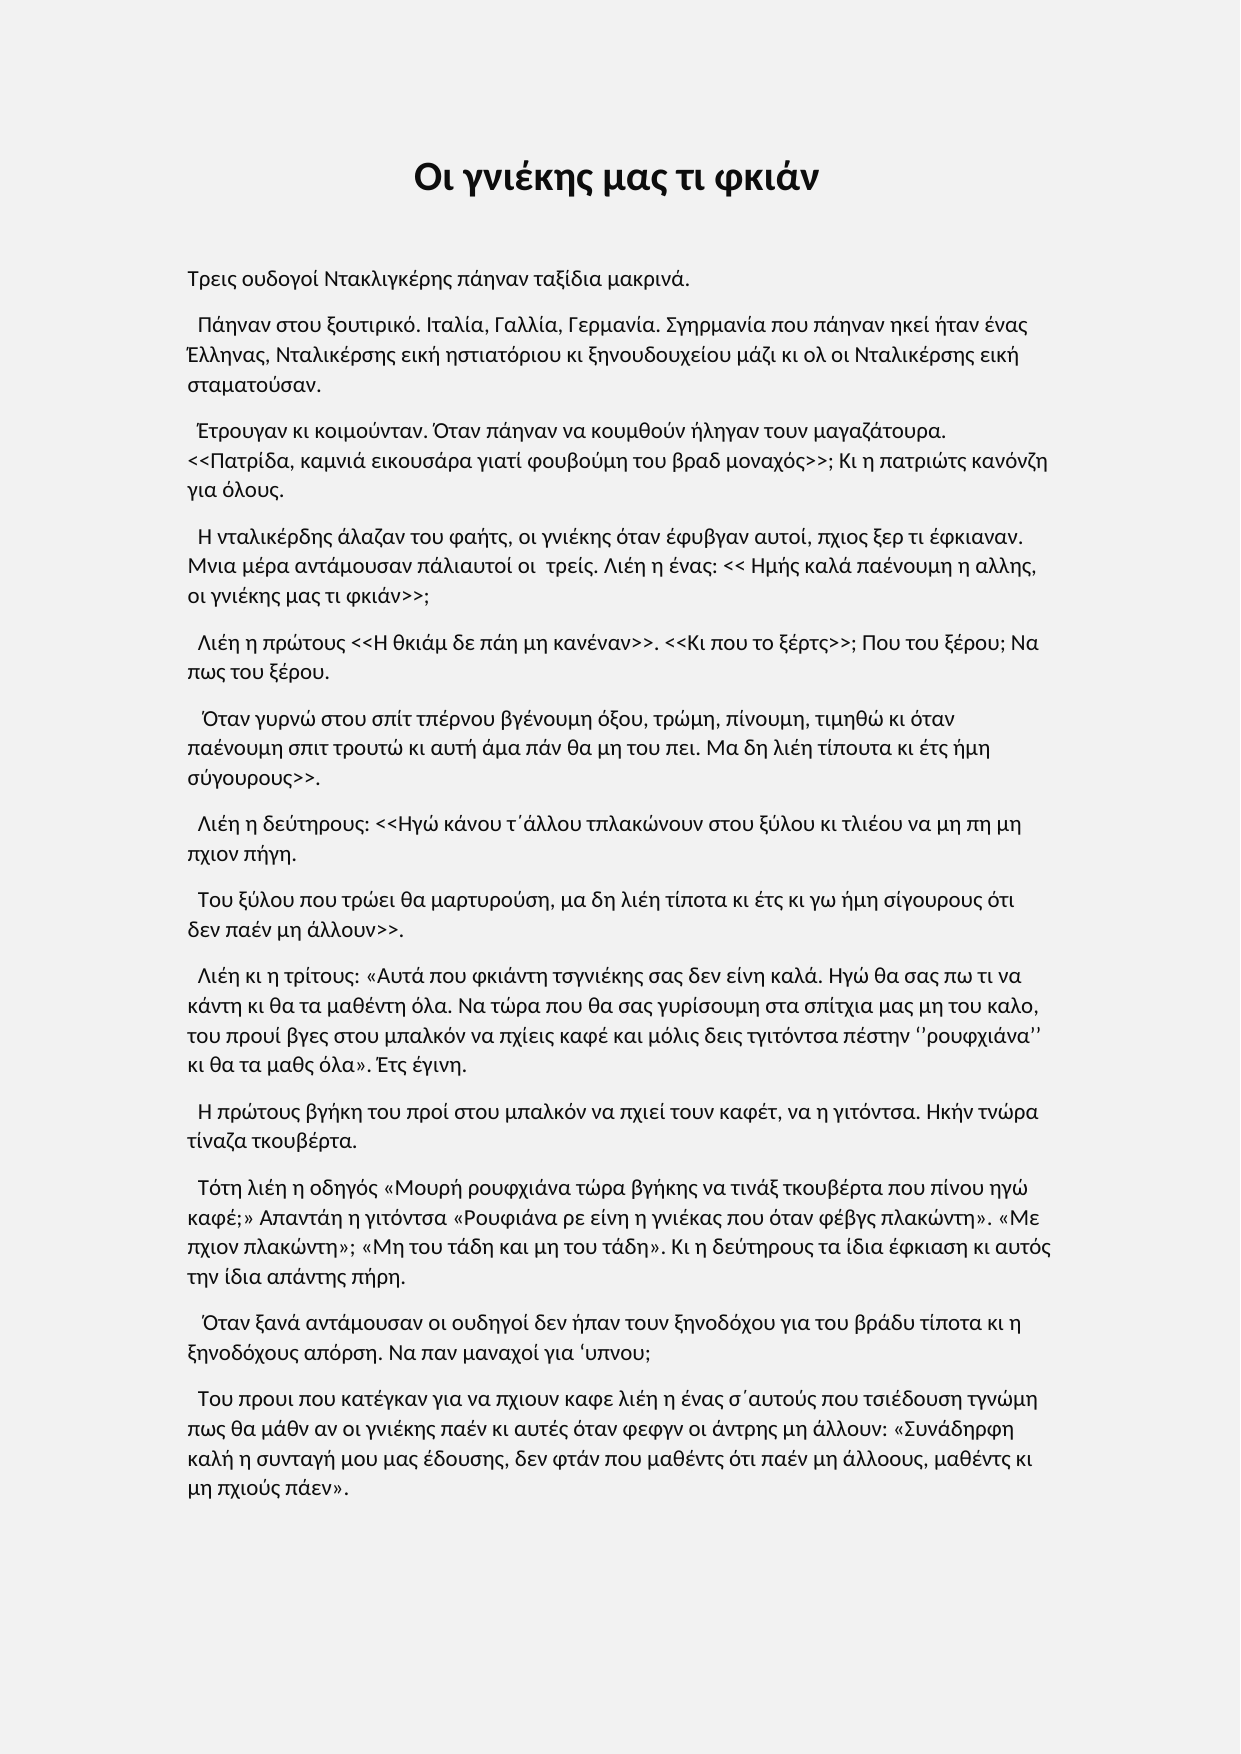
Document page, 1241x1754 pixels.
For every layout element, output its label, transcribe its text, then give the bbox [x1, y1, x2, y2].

text Όταν ξανά αντάμουσαν οι ουδηγοί δεν ήπαν τουν ξηνοδόχου για του βράδυ τίποτα κι η ξηνοδόχους απόρση. Να παν μαναχοί για ‘υπνου; [187, 1308, 1053, 1366]
text Η νταλικέρδης άλαζαν του φαήτς, οι γνιέκης όταν έφυβγαν αυτοί, πχιος ξερ τι έφκιαναν. Μνια μέρα αντάμουσαν πάλιαυτοί οι τρείς. Λιέη η ένας: << Ημής καλά παένουμη η αλλης, οι γνιέκης μας τι φκιάν>>; [187, 522, 1053, 609]
text Λιέη η δεύτηρους: <<Ηγώ κάνου τ΄άλλου τπλακώνουν στου ξύλου κι τλιέου να μη πη μη πχιον πήγη. [187, 809, 1053, 867]
text Όταν γυρνώ στου σπίτ τπέρνου βγένουμη όξου, τρώμη, πίνουμη, τιμηθώ κι όταν παένουμη σπιτ τρουτώ κι αυτή άμα πάν θα μη του πει. Μα δη λιέη τίπουτα κι έτς ήμη σύγουρους>>. [187, 704, 1053, 791]
text Του ξύλου που τρώει θα μαρτυρούση, μα δη λιέη τίποτα κι έτς κι γω ήμη σίγουρους ότι δεν παέν μη άλλουν>>. [187, 885, 1053, 943]
text Η πρώτους βγήκη του προί στου μπαλκόν να πχιεί τουν καφέτ, να η γιτόντσα. Ηκήν τνώρα τίναζα τκουβέρτα. [187, 1097, 1053, 1154]
text Του προυι που κατέγκαν για να πχιουν καφε λιέη η ένας σ΄αυτούς που τσιέδουση τγνώμη πως θα μάθν αν οι γνιέκης παέν κι αυτές όταν φεφγν οι άντρης μη άλλουν: «Συνάδηρφη καλή η συνταγή μου μας έδουσης, δεν φτάν που μαθέντς ότι παέν μη άλλοους, μαθέντς κι μη πχιούς πάεν». [187, 1384, 1053, 1501]
text Λιέη η πρώτους <<Η θκιάμ δε πάη μη κανέναν>>. <<Κι που το ξέρτς>>; Που του ξέρου; Να πως του ξέρου. [187, 628, 1053, 685]
text Πάηναν στου ξουτιρικό. Ιταλία, Γαλλία, Γερμανία. Σγηρμανία που πάηναν ηκεί ήταν ένας Έλληνας, Νταλικέρσης εική ηστιατόριου κι ξηνουδουχείου μάζι κι ολ οι Νταλικέρσης εική σταματούσαν. [187, 310, 1053, 398]
text Τρεις ουδογοί Ντακλιγκέρης πάηναν ταξίδια μακρινά. [187, 264, 1053, 292]
text Λιέη κι η τρίτους: «Αυτά που φκιάντη τσγνιέκης σας δεν είνη καλά. Ηγώ θα σας πω τι να κάντη κι θα τα μαθέντη όλα. Να τώρα που θα σας γυρίσουμη στα σπίτχια μας μη του καλο, του προυί βγες στου μπαλκόν να πχίεις καφέ και μόλις δεις τγιτόντσα πέστην ‘’ρουφχιάνα’’ κι θα τα μαθς όλα». Έτς έγινη. [187, 961, 1053, 1078]
text Έτρουγαν κι κοιμούνταν. Όταν πάηναν να κουμθούν ήληγαν τουν μαγαζάτουρα. <<Πατρίδα, καμνιά εικουσάρα γιατί φουβούμη του βραδ μοναχός>>; Κι η πατριώτς κανόνζη για όλους. [187, 416, 1053, 503]
text Τότη λιέη η οδηγός «Μουρή ρουφχιάνα τώρα βγήκης να τινάξ τκουβέρτα που πίνου ηγώ καφέ;» Απαντάη η γιτόντσα «Ρουφιάνα ρε είνη η γνιέκας που όταν φέβγς πλακώντη». «Με πχιον πλακώντη»; «Μη του τάδη και μη του τάδη». Κι η δεύτηρους τα ίδια έφκιαση κι αυτός την ίδια απάντης πήρη. [187, 1173, 1053, 1290]
text Οι γνιέκης μας τι φκιάν [187, 150, 1053, 201]
